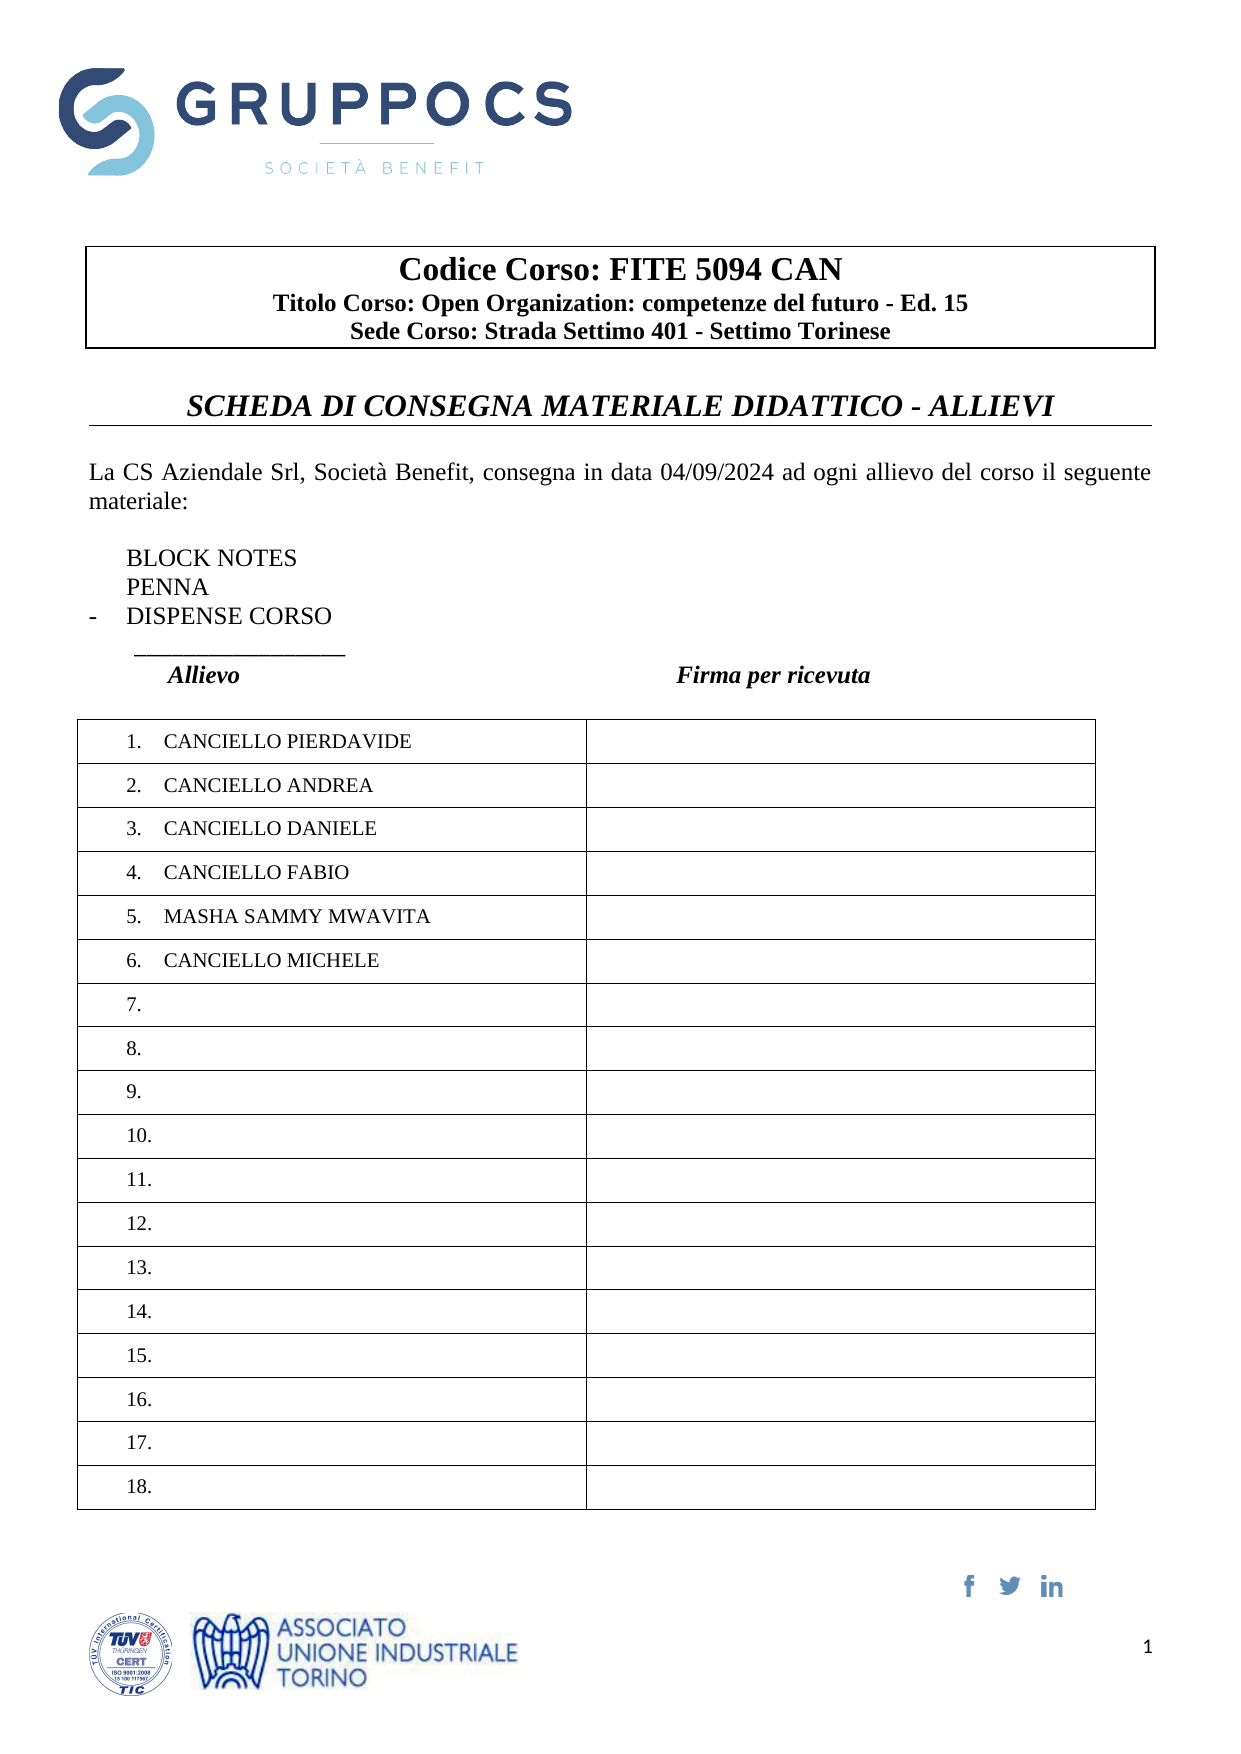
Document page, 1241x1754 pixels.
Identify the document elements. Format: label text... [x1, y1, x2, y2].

table_header [587, 720, 1095, 763]
table_cell [587, 1115, 1095, 1158]
table_cell [587, 896, 1095, 938]
table_cell [587, 1203, 1095, 1246]
text SCHEDA DI CONSEGNA MATERIALE DIDATTICO - ALLIEVI [88, 387, 1152, 426]
table_cell [78, 1071, 586, 1114]
table_cell [587, 852, 1095, 895]
text PENNA [126, 572, 1152, 601]
table_cell [78, 1159, 586, 1202]
table_cell [78, 1290, 586, 1333]
text Titolo Corso: Open Organization: competenze del futuro - Ed. 15 [88, 288, 1152, 313]
table_header CANCIELLO PIERDAVIDE [78, 720, 586, 763]
table_cell [587, 1159, 1095, 1202]
table_cell [587, 1334, 1095, 1377]
picture [58, 68, 580, 178]
table_cell [587, 1290, 1095, 1333]
table_cell [78, 1247, 586, 1289]
table_cell [78, 1378, 586, 1421]
text Sede Corso: Strada Settimo 401 - Settimo Torinese [87, 313, 1154, 347]
text _________________ [88, 629, 1152, 660]
table_cell [587, 1071, 1095, 1114]
table_cell CANCIELLO DANIELE [78, 808, 586, 851]
table_cell [78, 1027, 586, 1070]
table_cell [587, 1378, 1095, 1421]
table_cell CANCIELLO ANDREA [78, 764, 586, 807]
text Codice Corso: FITE 5094 CAN [87, 247, 1154, 288]
table_cell [587, 1466, 1095, 1509]
table_cell [78, 1203, 586, 1246]
text Allievo Firma per ricevuta [88, 660, 1152, 689]
picture [964, 1575, 1063, 1597]
table_cell [78, 984, 586, 1026]
picture [89, 1613, 173, 1696]
table_cell [587, 1027, 1095, 1070]
picture [190, 1612, 520, 1690]
table_cell [587, 1422, 1095, 1465]
table_cell [78, 1466, 586, 1509]
table_cell [587, 940, 1095, 982]
text BLOCK NOTES [126, 543, 1152, 572]
table_cell MASHA SAMMY MWAVITA [78, 896, 586, 938]
table_cell [78, 1334, 586, 1377]
table_cell [78, 1422, 586, 1465]
table_cell [78, 1115, 586, 1158]
text La CS Aziendale Srl, Società Benefit, consegna in data 04/09/2024 ad ogni allievo del corso il seguente materiale: [88, 457, 1152, 514]
table_cell CANCIELLO MICHELE [78, 940, 586, 982]
table_cell [587, 764, 1095, 807]
table_cell [587, 984, 1095, 1026]
table_cell [587, 1247, 1095, 1289]
table_cell CANCIELLO FABIO [78, 852, 586, 895]
list DISPENSE CORSO [88, 601, 1152, 629]
table_cell [587, 808, 1095, 851]
